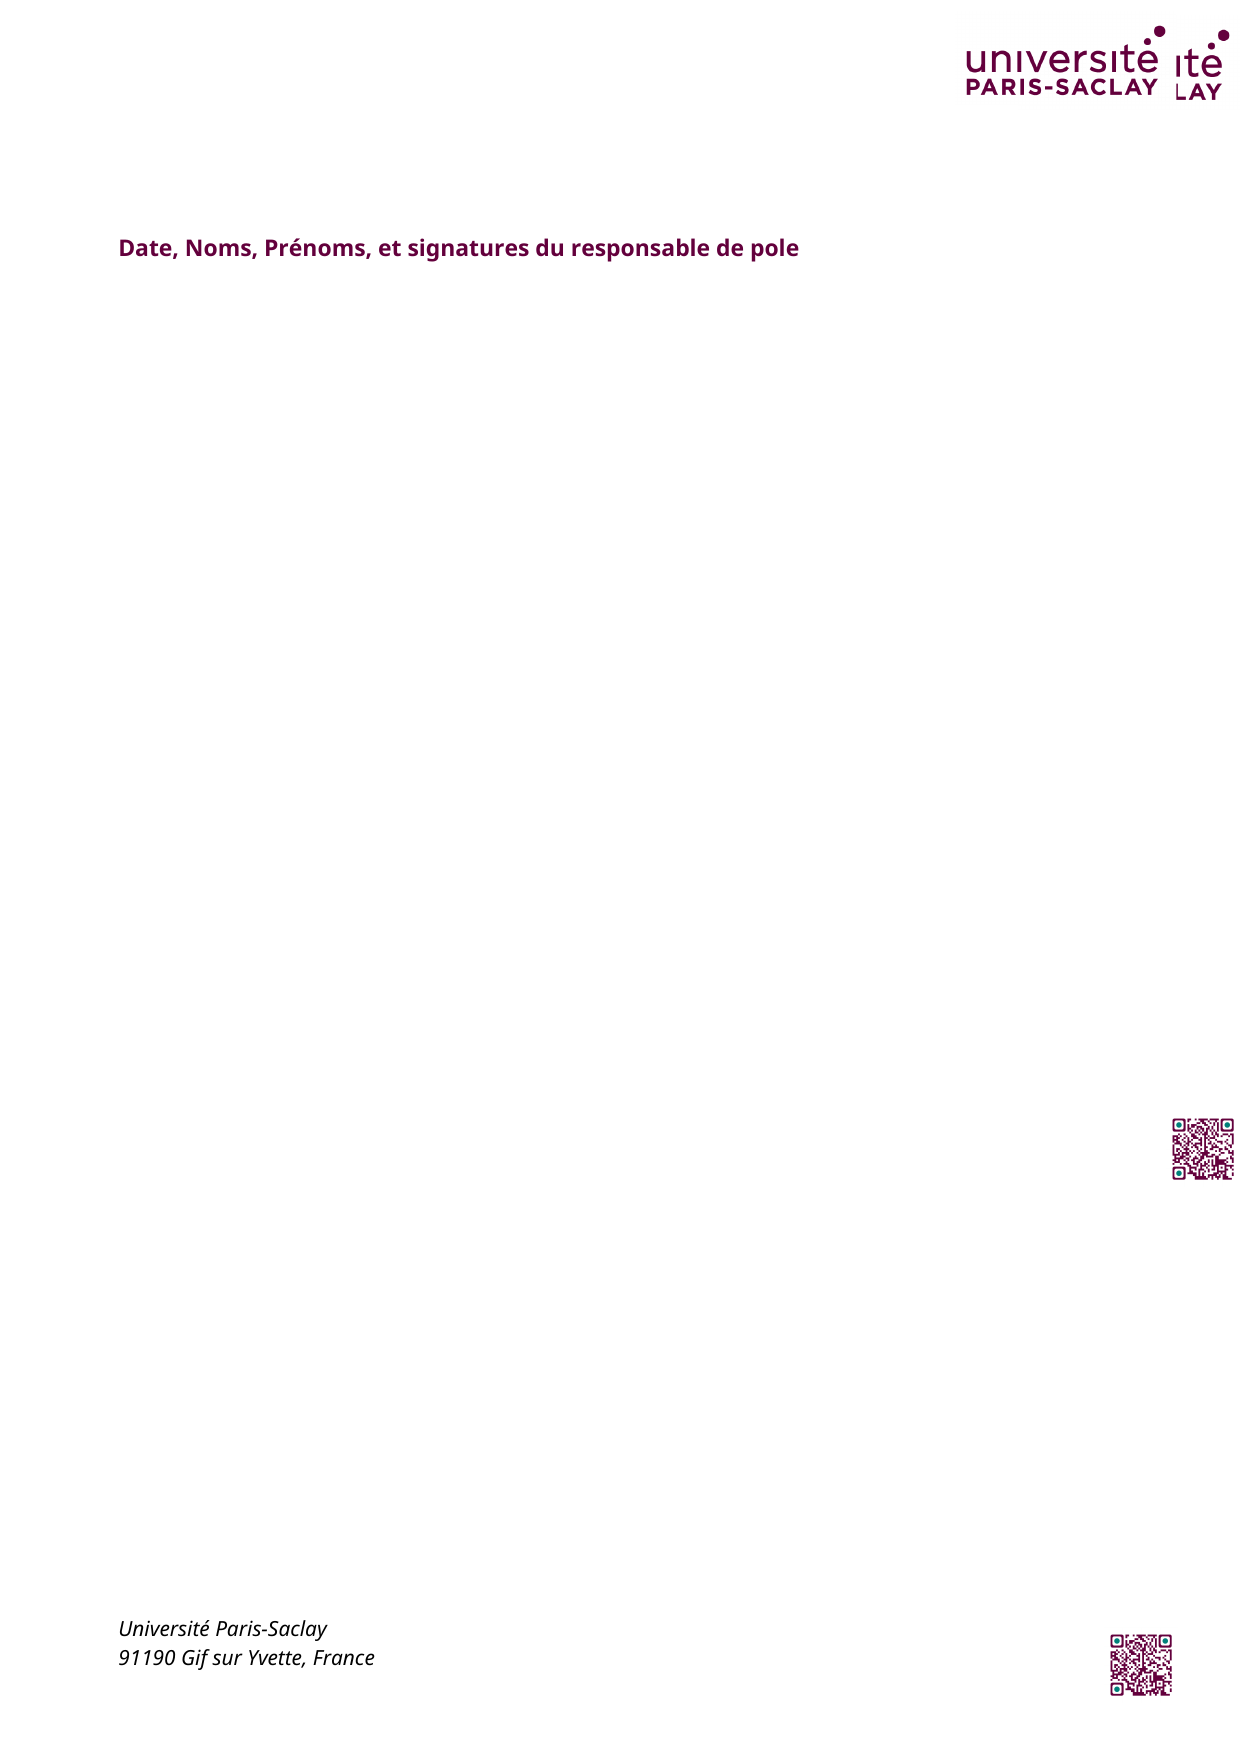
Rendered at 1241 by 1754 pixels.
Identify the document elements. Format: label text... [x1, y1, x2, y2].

picture [1165, 1112, 1241, 1187]
subtitle Date, Noms, Prénoms, et signatures du responsable de pole [118, 232, 1122, 263]
picture [954, 11, 1240, 110]
picture [1103, 1627, 1179, 1703]
